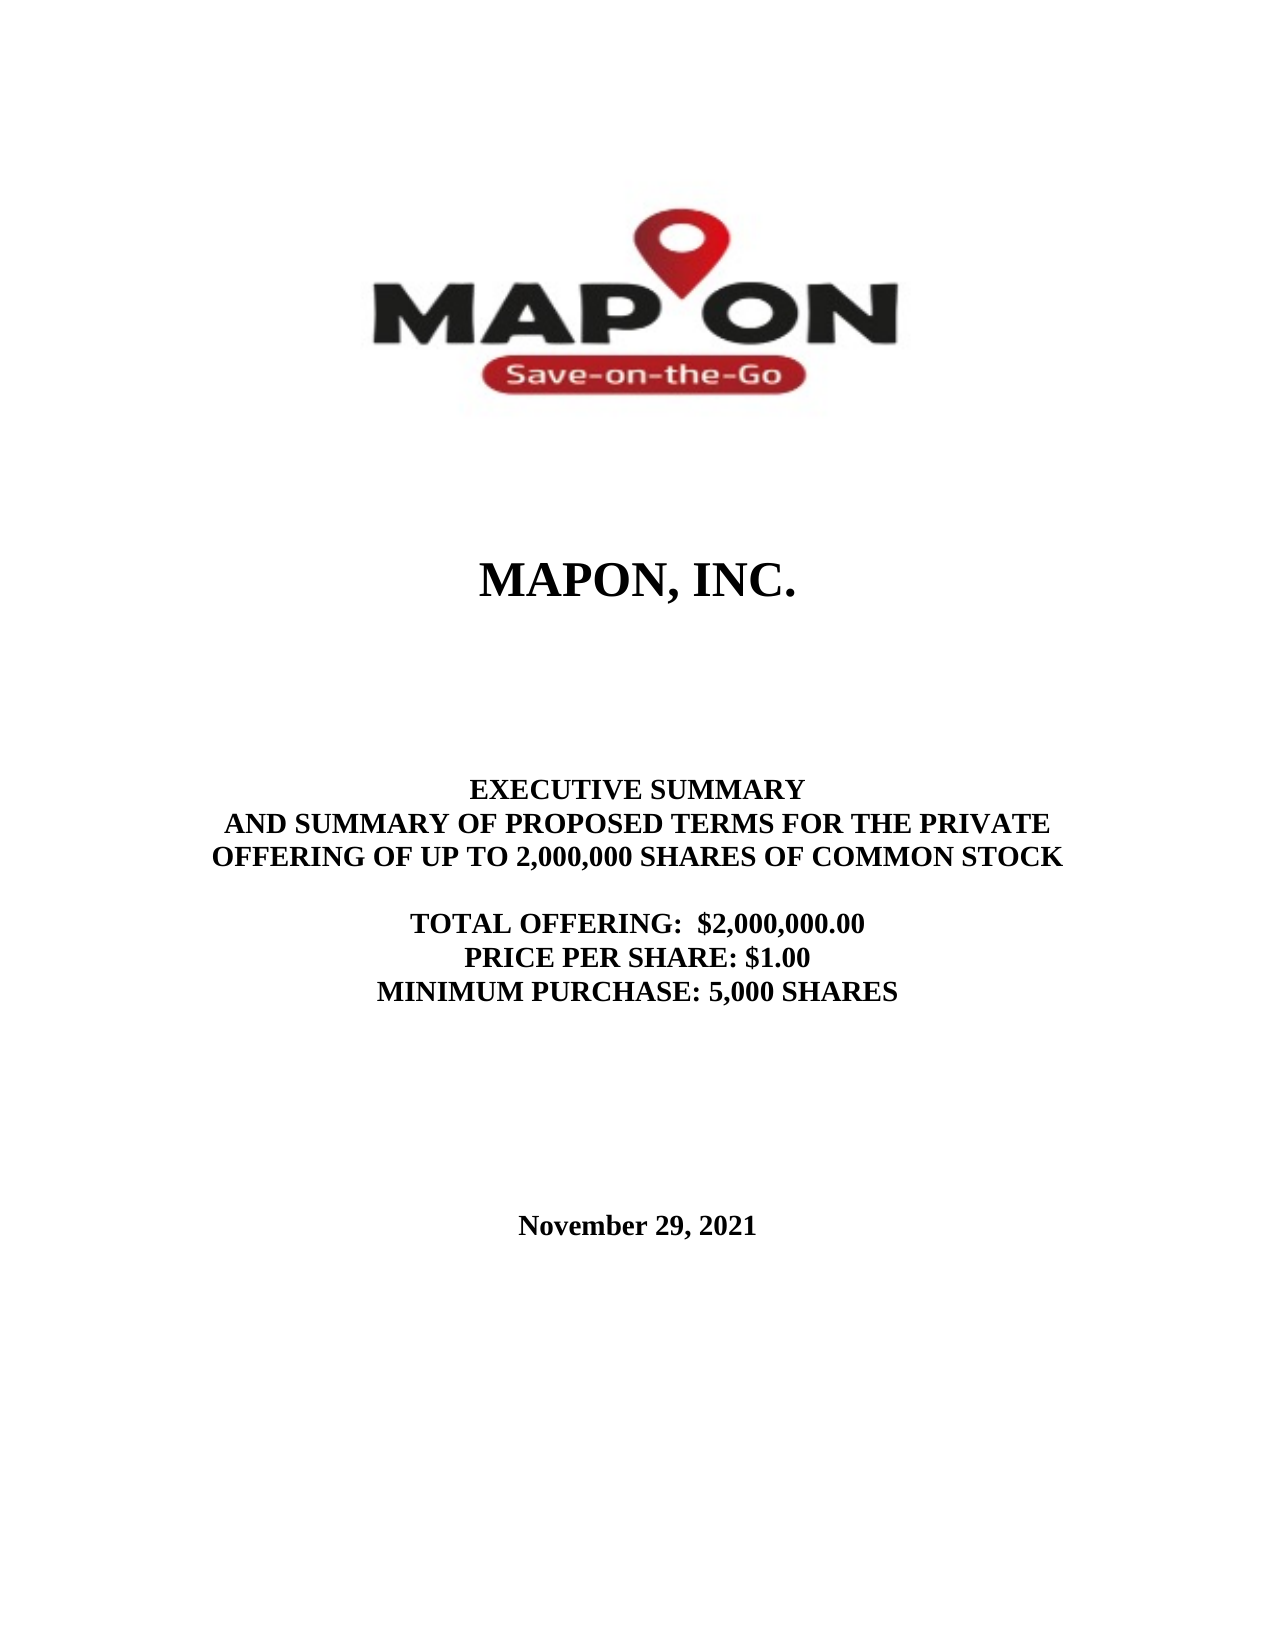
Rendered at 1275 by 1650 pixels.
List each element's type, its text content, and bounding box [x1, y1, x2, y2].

title MINIMUM PURCHASE: 5,000 SHARES [150, 974, 1125, 1007]
title November 29, 2021 [150, 1208, 1125, 1242]
title AND SUMMARY OF PROPOSED TERMS FOR THE PRIVATE OFFERING OF UP TO 2,000,000 SHARES OF COMMON STOCK [150, 806, 1125, 873]
title MAPON, INC. [150, 550, 1125, 607]
title PRICE PER SHARE: $1.00 [150, 940, 1125, 974]
title EXECUTIVE SUMMARY [150, 772, 1125, 806]
title TOTAL OFFERING: $2,000,000.00 [150, 907, 1125, 940]
picture [360, 150, 915, 500]
